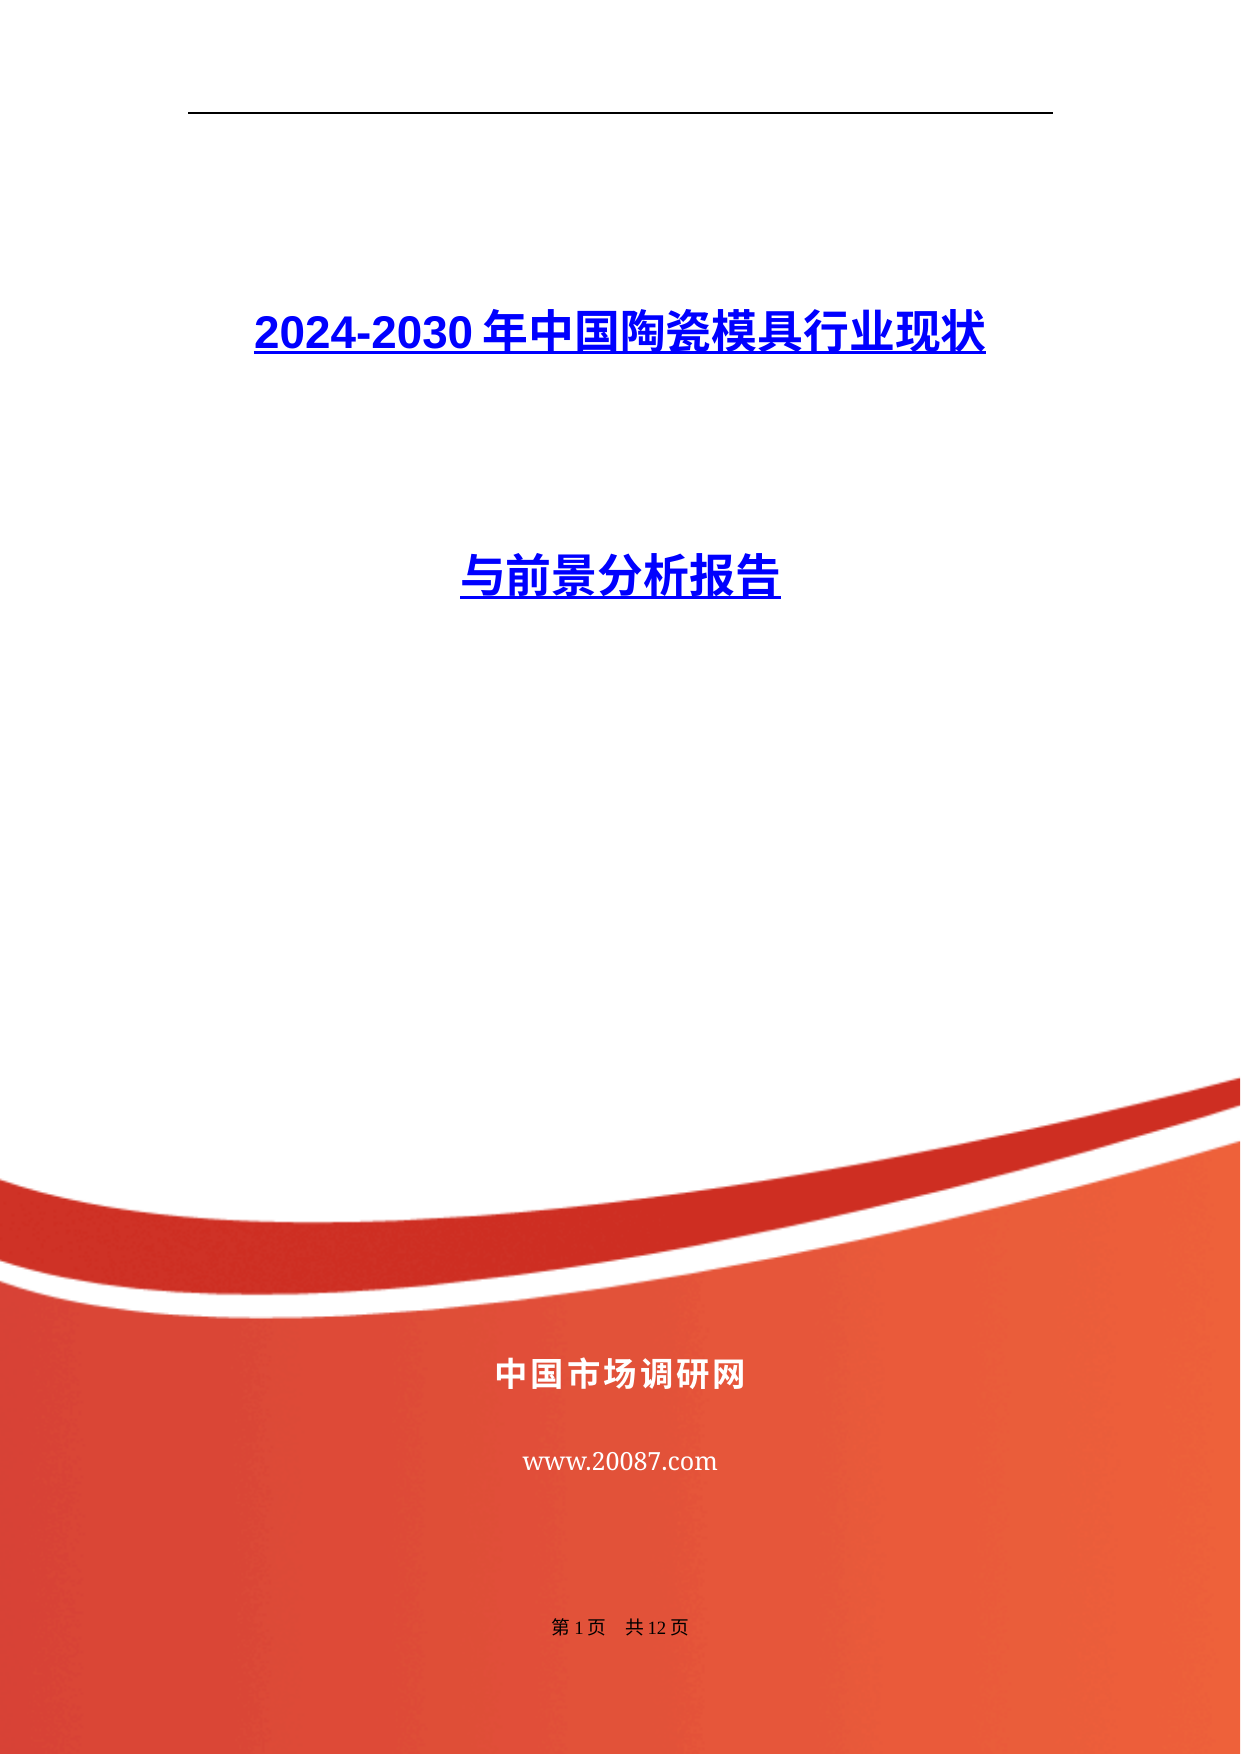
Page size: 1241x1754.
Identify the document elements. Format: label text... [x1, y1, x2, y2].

picture [0, 1006, 1241, 1754]
subtitle 中国市场调研网 [187, 1339, 1053, 1404]
text www.20087.com [187, 1428, 1053, 1493]
table_header 2024-2030年中国陶瓷模具行业现状与前景分析报告 [188, 207, 1053, 773]
